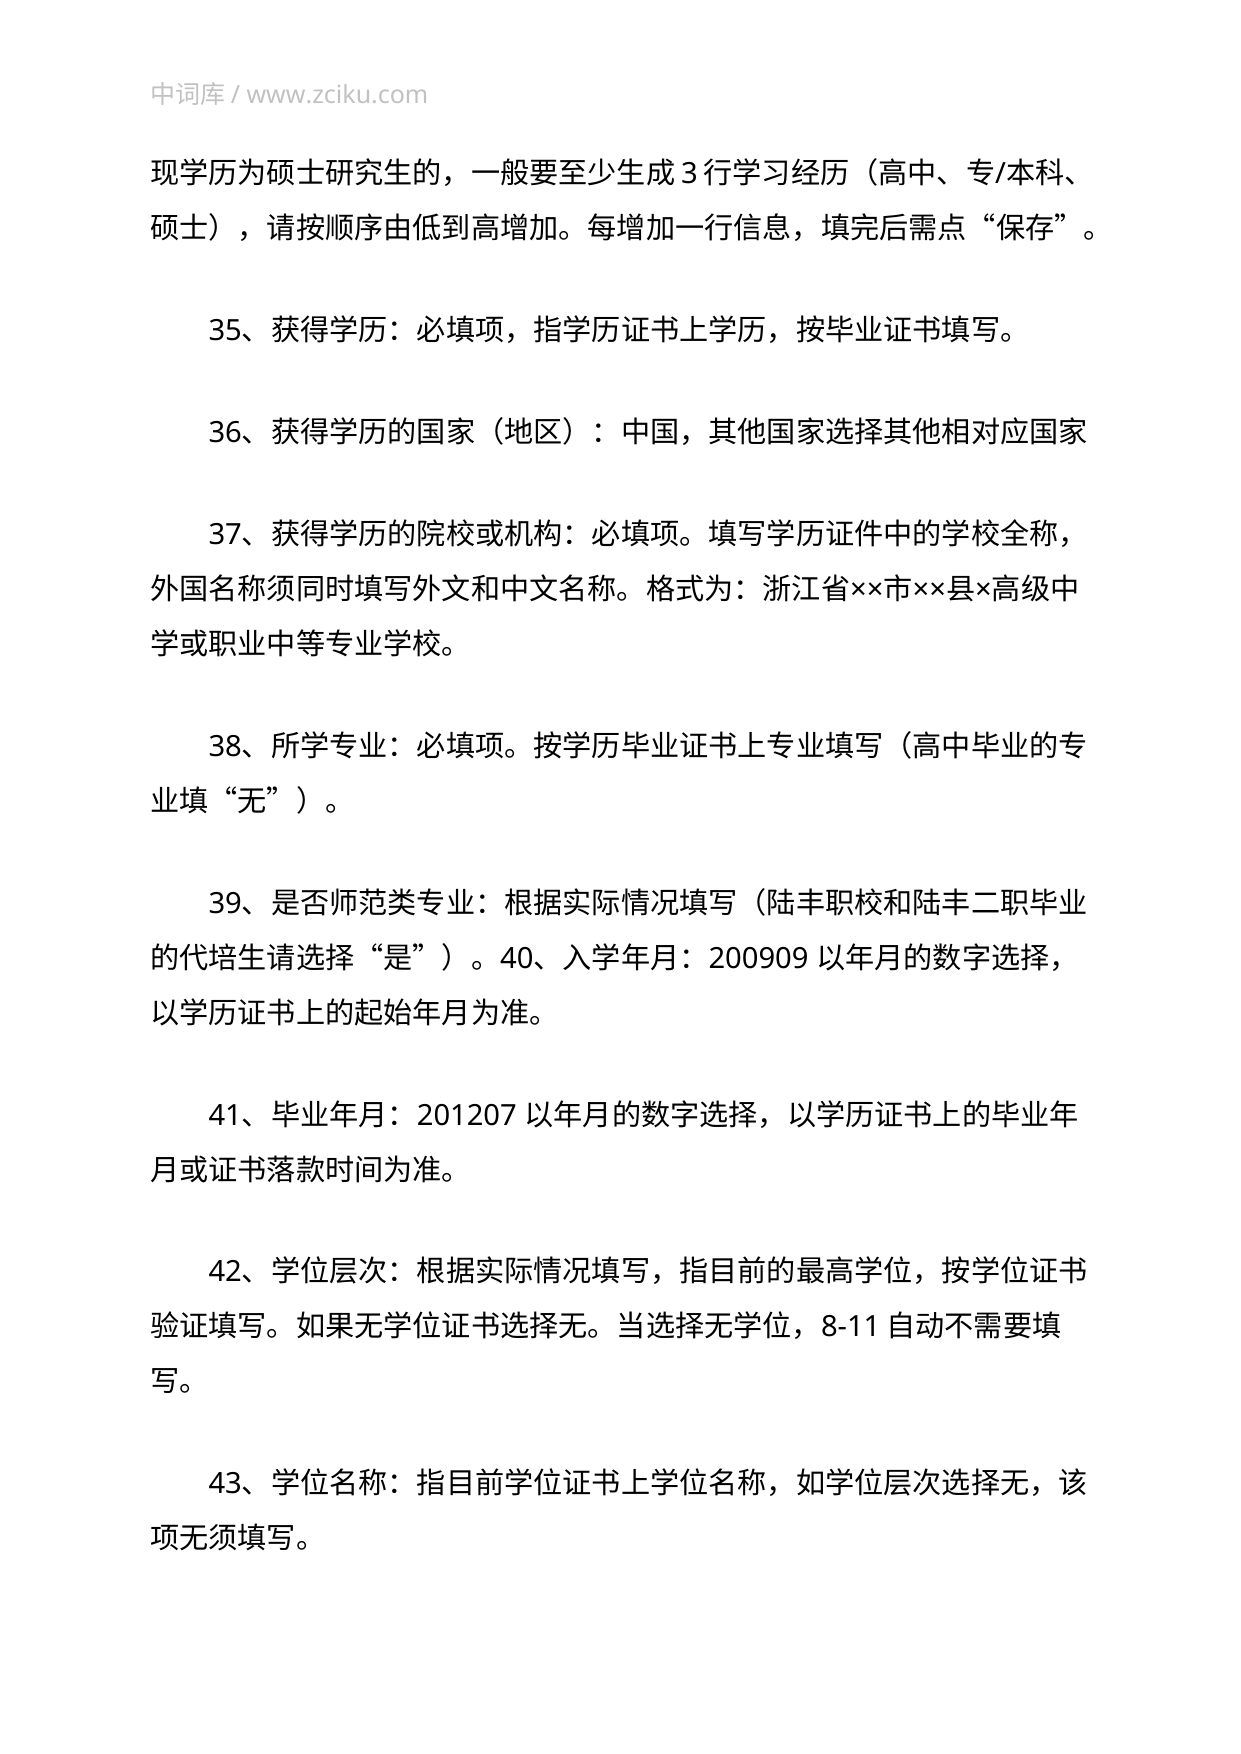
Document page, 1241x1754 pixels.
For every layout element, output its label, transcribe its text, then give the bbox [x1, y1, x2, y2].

text 39、是否师范类专业：根据实际情况填写（陆丰职校和陆丰二职毕业的代培生请选择“是”）。40、入学年月：200909 以年月的数字选择，以学历证书上的起始年月为准。 [150, 879, 1090, 1032]
text 35、获得学历：必填项，指学历证书上学历，按毕业证书填写。 [150, 307, 1090, 349]
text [150, 150, 1090, 247]
text 43、学位名称：指目前学位证书上学位名称，如学位层次选择无，该项无须填写。 [150, 1459, 1090, 1557]
text 37、获得学历的院校或机构：必填项。填写学历证件中的学校全称，外国名称须同时填写外文和中文名称。格式为：浙江省××市××县×高级中学或职业中等专业学校。 [150, 511, 1090, 663]
text 36、获得学历的国家（地区）：中国，其他国家选择其他相对应国家 [150, 409, 1090, 451]
text 42、学位层次：根据实际情况填写，指目前的最高学位，按学位证书验证填写。如果无学位证书选择无。当选择无学位，8-11自动不需要填写。 [150, 1248, 1090, 1400]
text 38、所学专业：必填项。按学历毕业证书上专业填写（高中毕业的专业填“无”）。 [150, 722, 1090, 820]
text 41、毕业年月：201207 以年月的数字选择，以学历证书上的毕业年月或证书落款时间为准。 [150, 1091, 1090, 1188]
